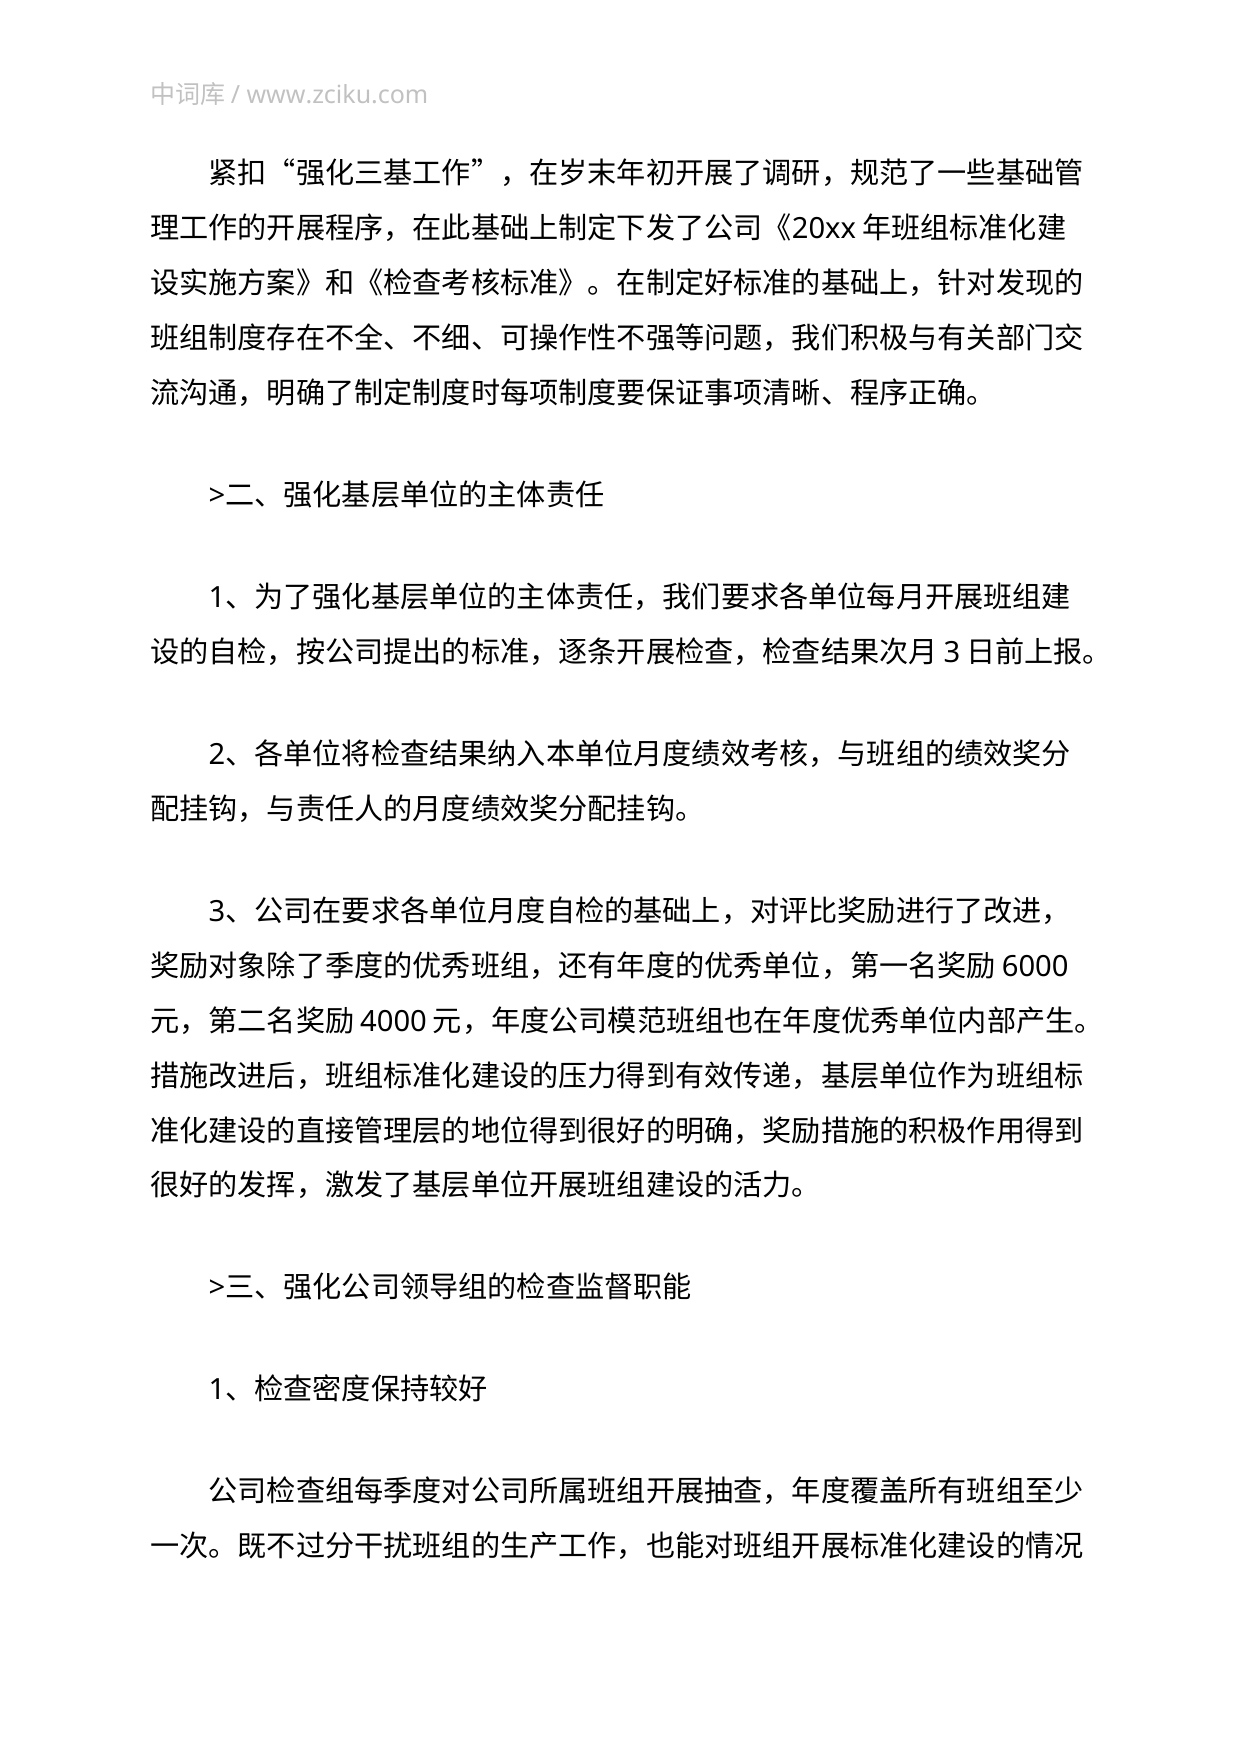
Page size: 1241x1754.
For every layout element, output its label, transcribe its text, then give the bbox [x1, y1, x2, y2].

text 2、各单位将检查结果纳入本单位月度绩效考核，与班组的绩效奖分配挂钩，与责任人的月度绩效奖分配挂钩。 [150, 730, 1090, 828]
text >二、强化基层单位的主体责任 [150, 471, 1090, 514]
text 1、为了强化基层单位的主体责任，我们要求各单位每月开展班组建设的自检，按公司提出的标准，逐条开展检查，检查结果次月3日前上报。 [150, 573, 1090, 671]
text >三、强化公司领导组的检查监督职能 [150, 1264, 1090, 1306]
text 紧扣“强化三基工作”，在岁末年初开展了调研，规范了一些基础管理工作的开展程序，在此基础上制定下发了公司《20xx年班组标准化建设实施方案》和《检查考核标准》。在制定好标准的基础上，针对发现的班组制度存在不全、不细、可操作性不强等问题，我们积极与有关部门交流沟通，明确了制定制度时每项制度要保证事项清晰、程序正确。 [150, 150, 1090, 412]
text 3、公司在要求各单位月度自检的基础上，对评比奖励进行了改进，奖励对象除了季度的优秀班组，还有年度的优秀单位，第一名奖励6000元，第二名奖励4000元，年度公司模范班组也在年度优秀单位内部产生。措施改进后，班组标准化建设的压力得到有效传递，基层单位作为班组标准化建设的直接管理层的地位得到很好的明确，奖励措施的积极作用得到很好的发挥，激发了基层单位开展班组建设的活力。 [150, 887, 1090, 1204]
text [150, 1468, 1090, 1565]
text 1、检查密度保持较好 [150, 1366, 1090, 1408]
